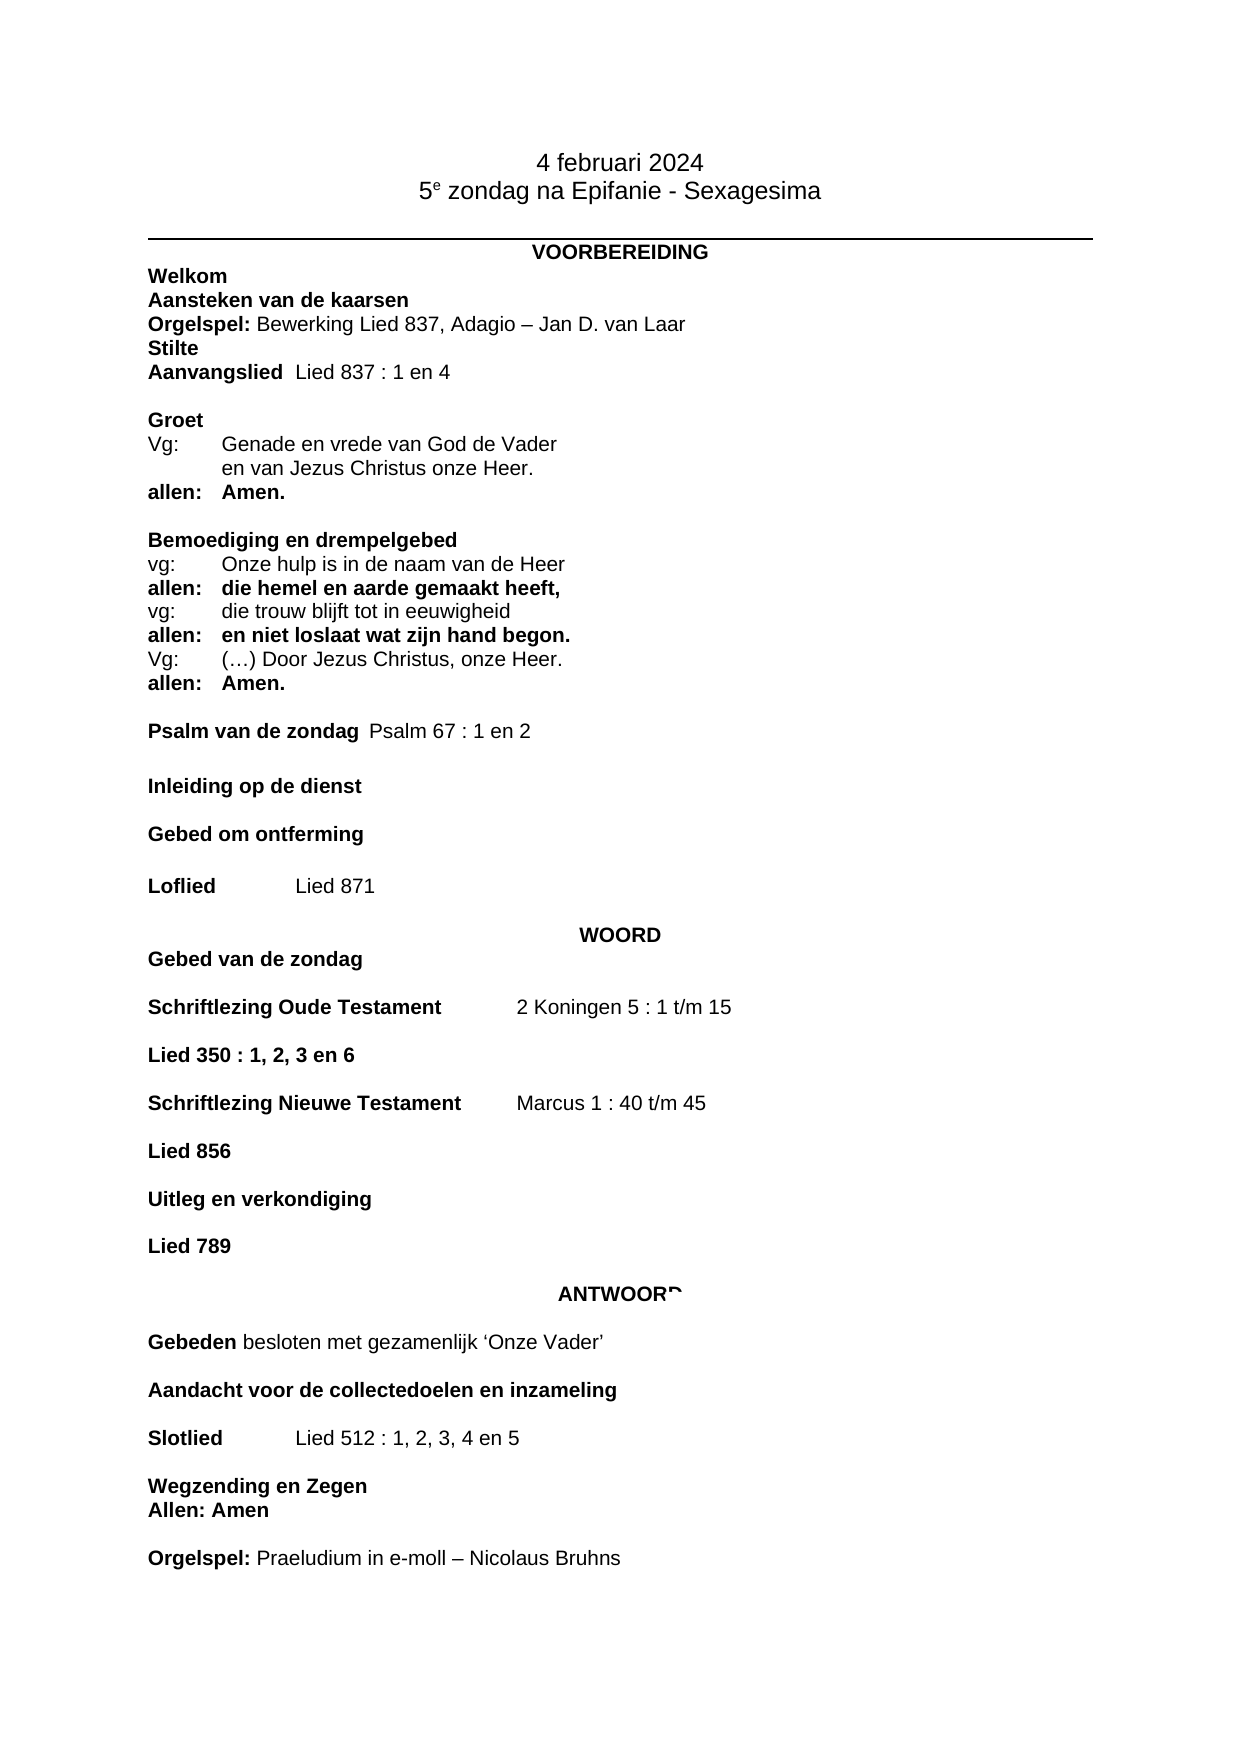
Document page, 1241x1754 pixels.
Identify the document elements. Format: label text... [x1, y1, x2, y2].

text vg: Onze hulp is in de naam van de Heer [148, 551, 1093, 575]
text Orgelspel: Bewerking Lied 837, Adagio – Jan D. van Laar Stilte [148, 312, 1093, 360]
text Groet [148, 384, 1093, 432]
text allen: Amen. [148, 671, 1093, 695]
text Vg: Genade en vrede van God de Vader en van Jezus Christus onze Heer. [148, 432, 1093, 479]
text Allen: Amen [148, 1498, 1093, 1522]
text VOORBEREIDING [148, 240, 1093, 264]
text Bemoediging en drempelgebed [148, 527, 1093, 551]
text allen: die hemel en aarde gemaakt heeft, [148, 575, 1093, 599]
text 4 februari 2024 5e zondag na Epifanie - Sexagesima [148, 148, 1093, 238]
text Orgelspel: Praeludium in e-moll – Nicolaus Bruhns [148, 1546, 1093, 1570]
text Uitleg en verkondiging Lied 789 [148, 1186, 1093, 1258]
text allen: Amen. [148, 479, 1093, 503]
text Inleiding op de dienst [148, 774, 1093, 798]
text Aandacht voor de collectedoelen en inzameling [148, 1354, 1093, 1402]
text ANTWOORD [148, 1258, 1093, 1306]
text Lied 350 : 1, 2, 3 en 6 [148, 1043, 1093, 1067]
text vg: die trouw blijft tot in eeuwigheid [148, 599, 1093, 623]
text Welkom [148, 264, 1093, 288]
text Psalm van de zondag Psalm 67 : 1 en 2 [148, 719, 1093, 774]
text Schriftlezing Nieuwe Testament Marcus 1 : 40 t/m 45 [148, 1091, 1093, 1114]
text Schriftlezing Oude Testament 2 Koningen 5 : 1 t/m 15 [148, 971, 1093, 1019]
text Slotlied Lied 512 : 1, 2, 3, 4 en 5 [148, 1402, 1093, 1450]
text WOORD [148, 923, 1093, 947]
text Gebed om ontferming Loflied Lied 871 [148, 822, 1093, 899]
text Gebed van de zondag [148, 947, 1093, 971]
text Lied 856 [148, 1138, 1093, 1162]
text Aansteken van de kaarsen [148, 288, 1093, 312]
text allen: en niet loslaat wat zijn hand begon. Vg: (…) Door Jezus Christus, onze Heer. [148, 623, 1093, 671]
text Wegzending en Zegen [148, 1450, 1093, 1498]
text Aanvangslied Lied 837 : 1 en 4 [148, 360, 1093, 384]
text Gebeden besloten met gezamenlijk ‘Onze Vader’ [148, 1330, 1093, 1354]
